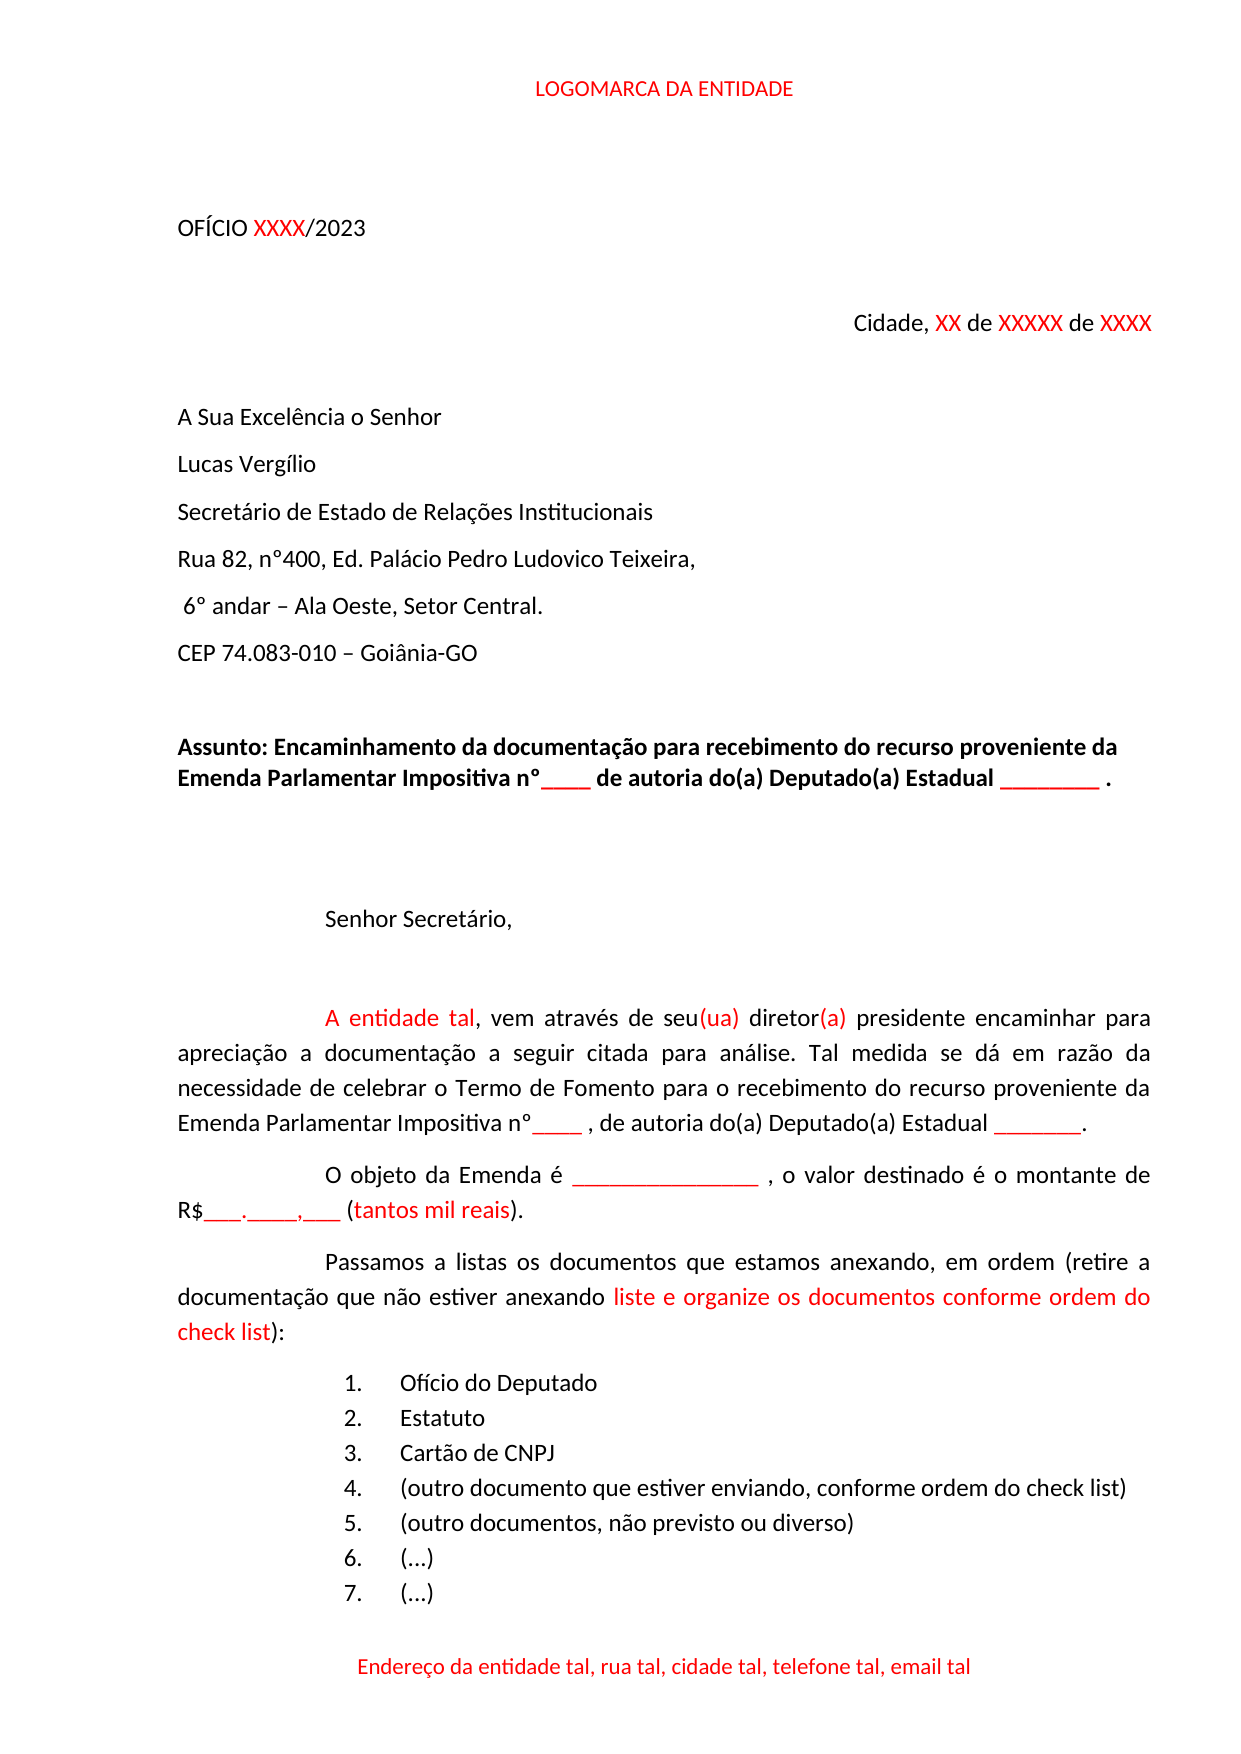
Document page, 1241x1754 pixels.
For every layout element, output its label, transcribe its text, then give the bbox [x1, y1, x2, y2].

text Assunto: Encaminhamento da documentação para recebimento do recurso proveniente da Emenda Parlamentar Impositiva nº____ de autoria do(a) Deputado(a) Estadual ________ . [177, 732, 1152, 793]
text 6º andar – Ala Oeste, Setor Central. [177, 590, 1152, 621]
text CEP 74.083-010 – Goiânia-GO [177, 637, 1152, 668]
text Rua 82, nº400, Ed. Palácio Pedro Ludovico Teixeira, [177, 543, 1152, 573]
list (outro documentos, não previsto ou diverso) [362, 1507, 1152, 1538]
list Estatuto [362, 1402, 1152, 1433]
text Cidade, XX de XXXXX de XXXX [177, 307, 1152, 337]
text O objeto da Emenda é _______________ , o valor destinado é o montante de R$___.____,___ (tantos mil reais). [177, 1159, 1152, 1225]
text A Sua Excelência o Senhor [177, 401, 1152, 432]
list (outro documento que estiver enviando, conforme ordem do check list) [362, 1472, 1152, 1503]
text A entidade tal, vem através de seu(ua) diretor(a) presidente encaminhar para apreciação a documentação a seguir citada para análise. Tal medida se dá em razão da necessidade de celebrar o Termo de Fomento para o recebimento do recurso proveniente da Emenda Parlamentar Impositiva nº____ , de autoria do(a) Deputado(a) Estadual _______. [177, 1002, 1152, 1138]
text Secretário de Estado de Relações Institucionais [177, 496, 1152, 526]
text Passamos a listas os documentos que estamos anexando, em ordem (retire a documentação que não estiver anexando liste e organize os documentos conforme ordem do check list): [177, 1246, 1152, 1346]
list (...) [362, 1542, 1152, 1573]
text OFÍCIO XXXX/2023 [177, 212, 1152, 243]
list (...) [362, 1577, 1152, 1608]
text Lucas Vergílio [177, 448, 1152, 479]
list Ofício do Deputado [362, 1367, 1152, 1398]
text Senhor Secretário, [177, 904, 1152, 934]
list Cartão de CNPJ [362, 1437, 1152, 1468]
